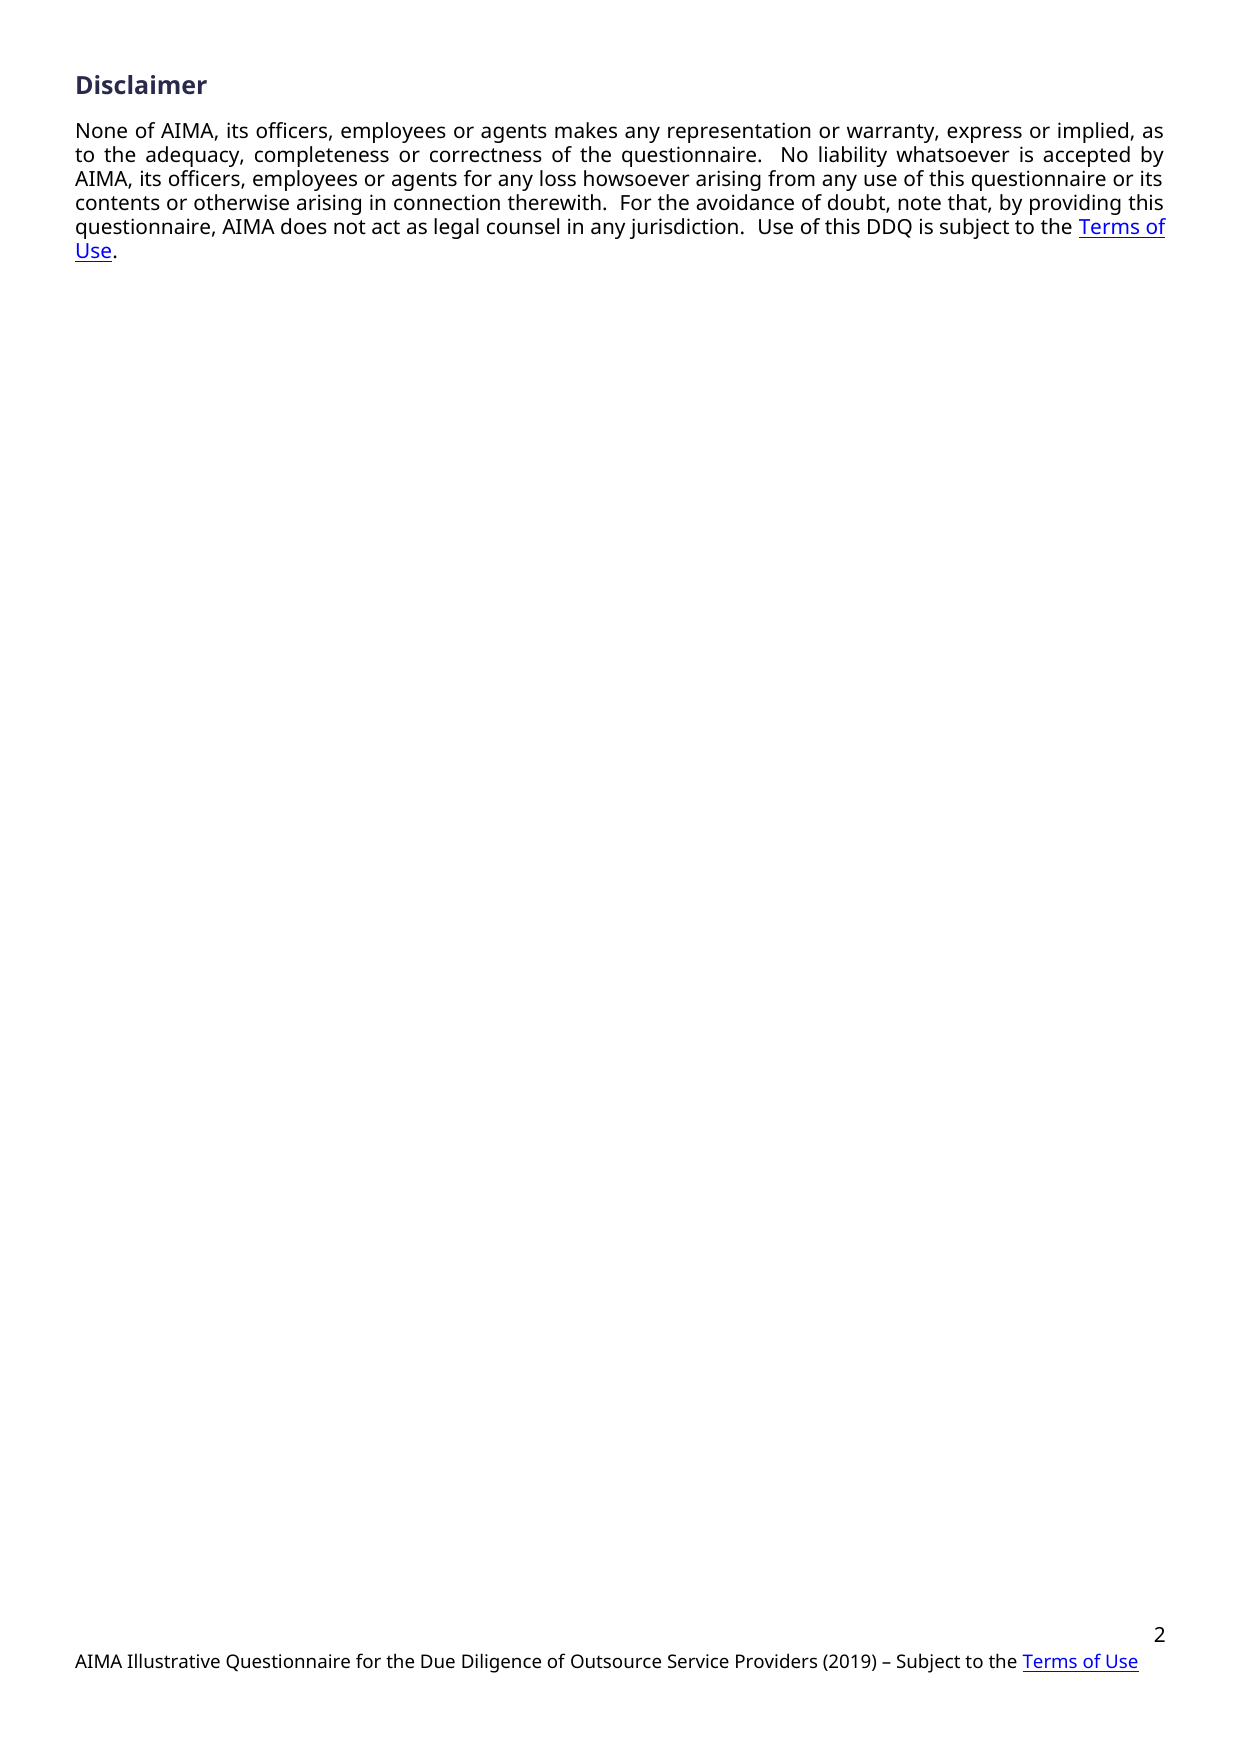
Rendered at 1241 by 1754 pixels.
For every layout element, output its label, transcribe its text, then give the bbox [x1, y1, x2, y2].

text Disclaimer [75, 75, 1165, 99]
text None of AIMA, its officers, employees or agents makes any representation or warranty, express or implied, as to the adequacy, completeness or correctness of the questionnaire. No liability whatsoever is accepted by AIMA, its officers, employees or agents for any loss howsoever arising from any use of this questionnaire or its contents or otherwise arising in connection therewith. For the avoidance of doubt, note that, by providing this questionnaire, AIMA does not act as legal counsel in any jurisdiction. Use of this DDQ is subject to the Terms of Use. [75, 120, 1165, 263]
